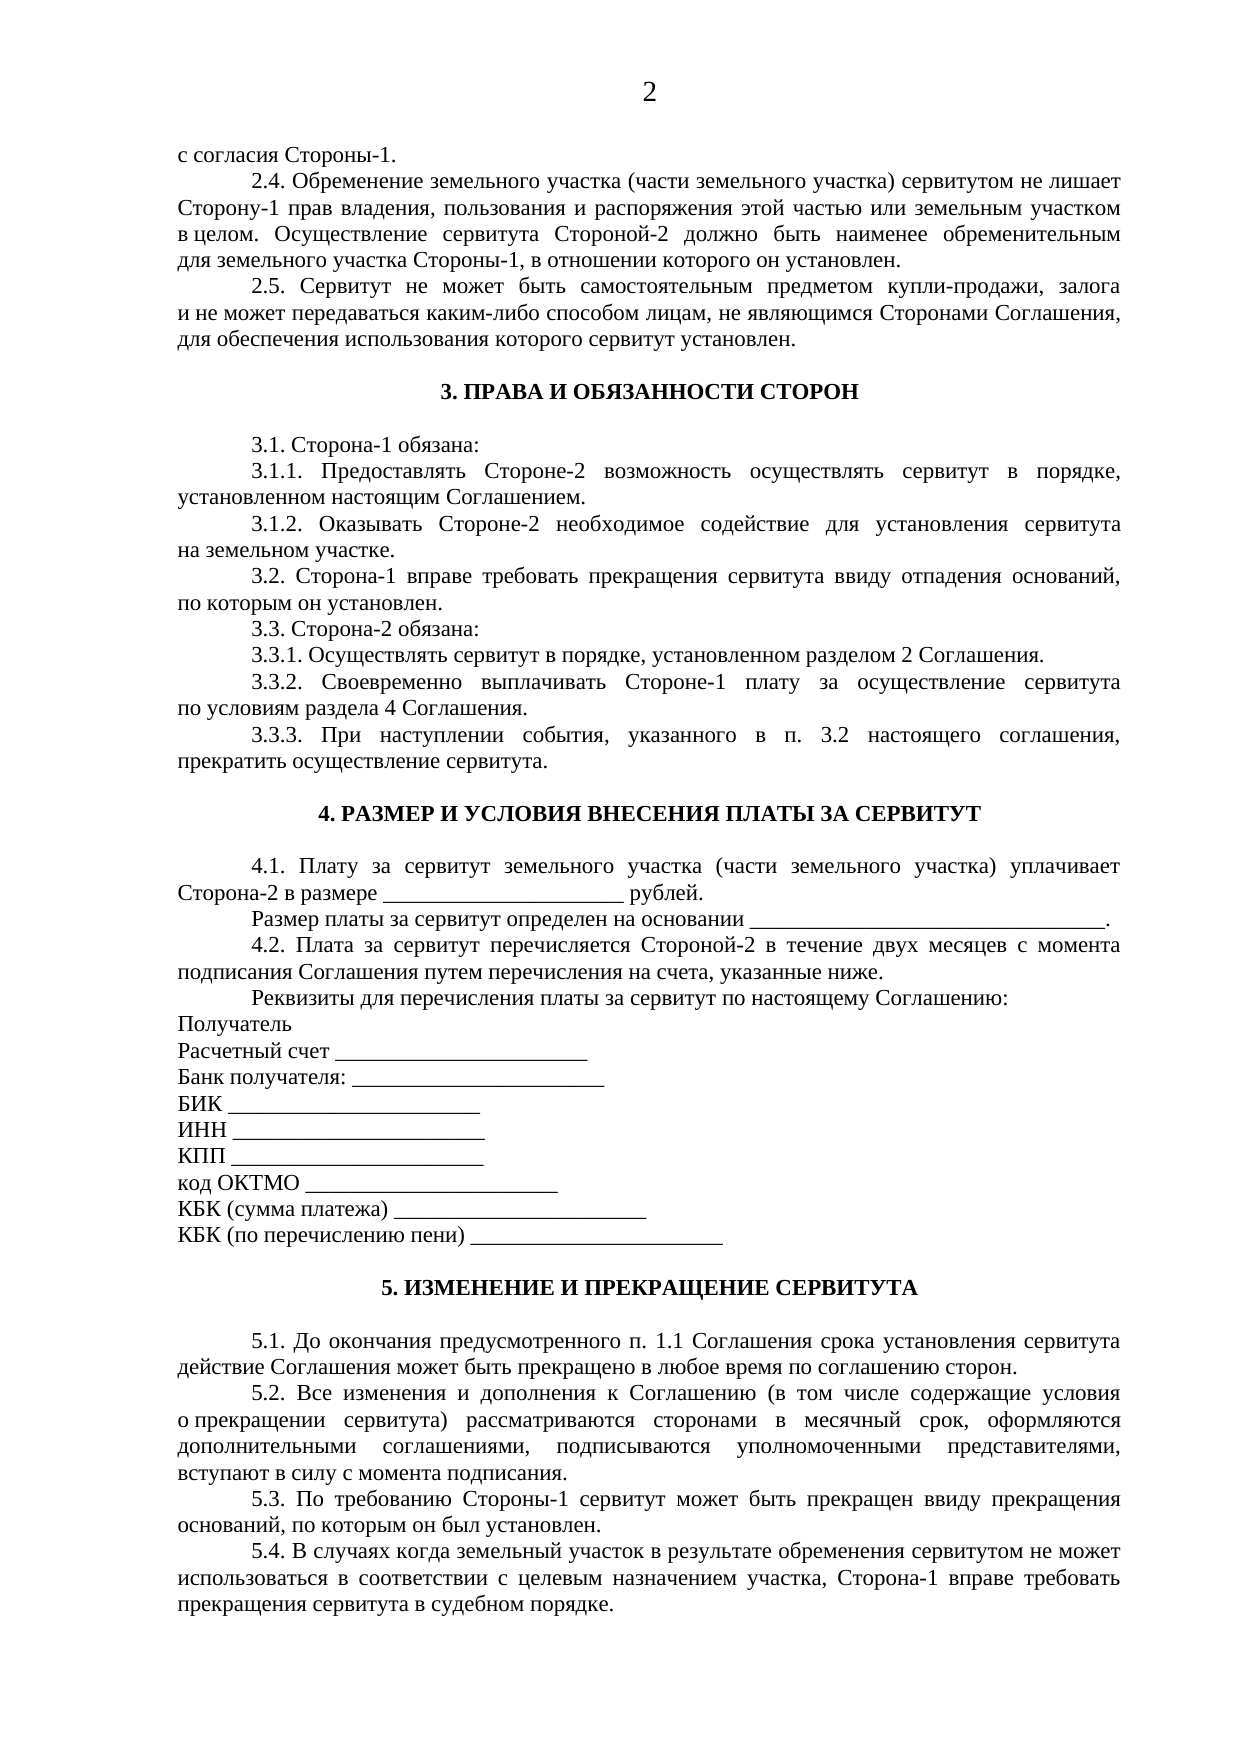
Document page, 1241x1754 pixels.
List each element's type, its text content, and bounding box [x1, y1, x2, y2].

text Расчетный счет ______________________ [177, 1037, 1122, 1063]
text 3.1.2. Оказывать Стороне-2 необходимое содействие для установления сервитута на земельном участке. [177, 510, 1122, 562]
text КБК (по перечислению пени) ______________________ [177, 1221, 1122, 1248]
text 3. ПРАВА И ОБЯЗАННОСТИ СТОРОН [177, 378, 1122, 404]
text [177, 141, 1122, 167]
text 5.3. По требованию Стороны-1 сервитут может быть прекращен ввиду прекращения оснований, по которым он был установлен. [177, 1485, 1122, 1538]
text КПП ______________________ [177, 1142, 1122, 1169]
text код ОКТМО ______________________ [177, 1169, 1122, 1195]
text 3.3.2. Своевременно выплачивать Стороне-1 плату за осуществление сервитута по условиям раздела 4 Соглашения. [177, 668, 1122, 721]
text 4.2. Плата за сервитут перечисляется Стороной-2 в течение двух месяцев с момента подписания Соглашения путем перечисления на счета, указанные ниже. [177, 931, 1122, 984]
text 3.3.3. При наступлении события, указанного в п. 3.2 настоящего соглашения, прекратить осуществление сервитута. [177, 721, 1122, 773]
text 3.1.1. Предоставлять Стороне-2 возможность осуществлять сервитут в порядке, установленном настоящим Соглашением. [177, 457, 1122, 510]
text 3.2. Сторона-1 вправе требовать прекращения сервитута ввиду отпадения оснований, по которым он установлен. [177, 562, 1122, 615]
text 2.5. Сервитут не может быть самостоятельным предметом купли-продажи, залога и не может передаваться каким-либо способом лицам, не являющимся Сторонами Соглашения, для обеспечения использования которого сервитут установлен. [177, 273, 1122, 352]
text БИК ______________________ [177, 1089, 1122, 1116]
text 3.1. Сторона-1 обязана: [177, 431, 1122, 457]
text 5.2. Все изменения и дополнения к Соглашению (в том числе содержащие условия о прекращении сервитута) рассматриваются сторонами в месячный срок, оформляются дополнительными соглашениями, подписываются уполномоченными представителями, вступают в силу с момента подписания. [177, 1379, 1122, 1485]
text Размер платы за сервитут определен на основании _______________________________. [177, 905, 1122, 931]
text Реквизиты для перечисления платы за сервитут по настоящему Соглашению: [177, 984, 1122, 1011]
text 3.3. Сторона-2 обязана: [177, 615, 1122, 642]
text 5. ИЗМЕНЕНИЕ И ПРЕКРАЩЕНИЕ СЕРВИТУТА [177, 1274, 1122, 1300]
text 5.4. В случаях когда земельный участок в результате обременения сервитутом не может использоваться в соответствии с целевым назначением участка, Сторона-1 вправе требовать прекращения сервитута в судебном порядке. [177, 1538, 1122, 1617]
text Банк получателя: ______________________ [177, 1063, 1122, 1089]
text 2.4. Обременение земельного участка (части земельного участка) сервитутом не лишает Сторону-1 прав владения, пользования и распоряжения этой частью или земельным участком в целом. Осуществление сервитута Стороной-2 должно быть наименее обременительным для земельного участка Стороны-1, в отношении которого он установлен. [177, 167, 1122, 273]
text 4. РАЗМЕР И УСЛОВИЯ ВНЕСЕНИЯ ПЛАТЫ ЗА СЕРВИТУТ [177, 800, 1122, 826]
text 4.1. Плату за сервитут земельного участка (части земельного участка) уплачивает Сторона-2 в размере _____________________ рублей. [177, 852, 1122, 905]
text Получатель [177, 1011, 1122, 1037]
text 5.1. До окончания предусмотренного п. 1.1 Соглашения срока установления сервитута действие Соглашения может быть прекращено в любое время по соглашению сторон. [177, 1327, 1122, 1379]
text КБК (сумма платежа) ______________________ [177, 1195, 1122, 1221]
text 3.3.1. Осуществлять сервитут в порядке, установленном разделом 2 Соглашения. [177, 642, 1122, 668]
text ИНН ______________________ [177, 1116, 1122, 1142]
